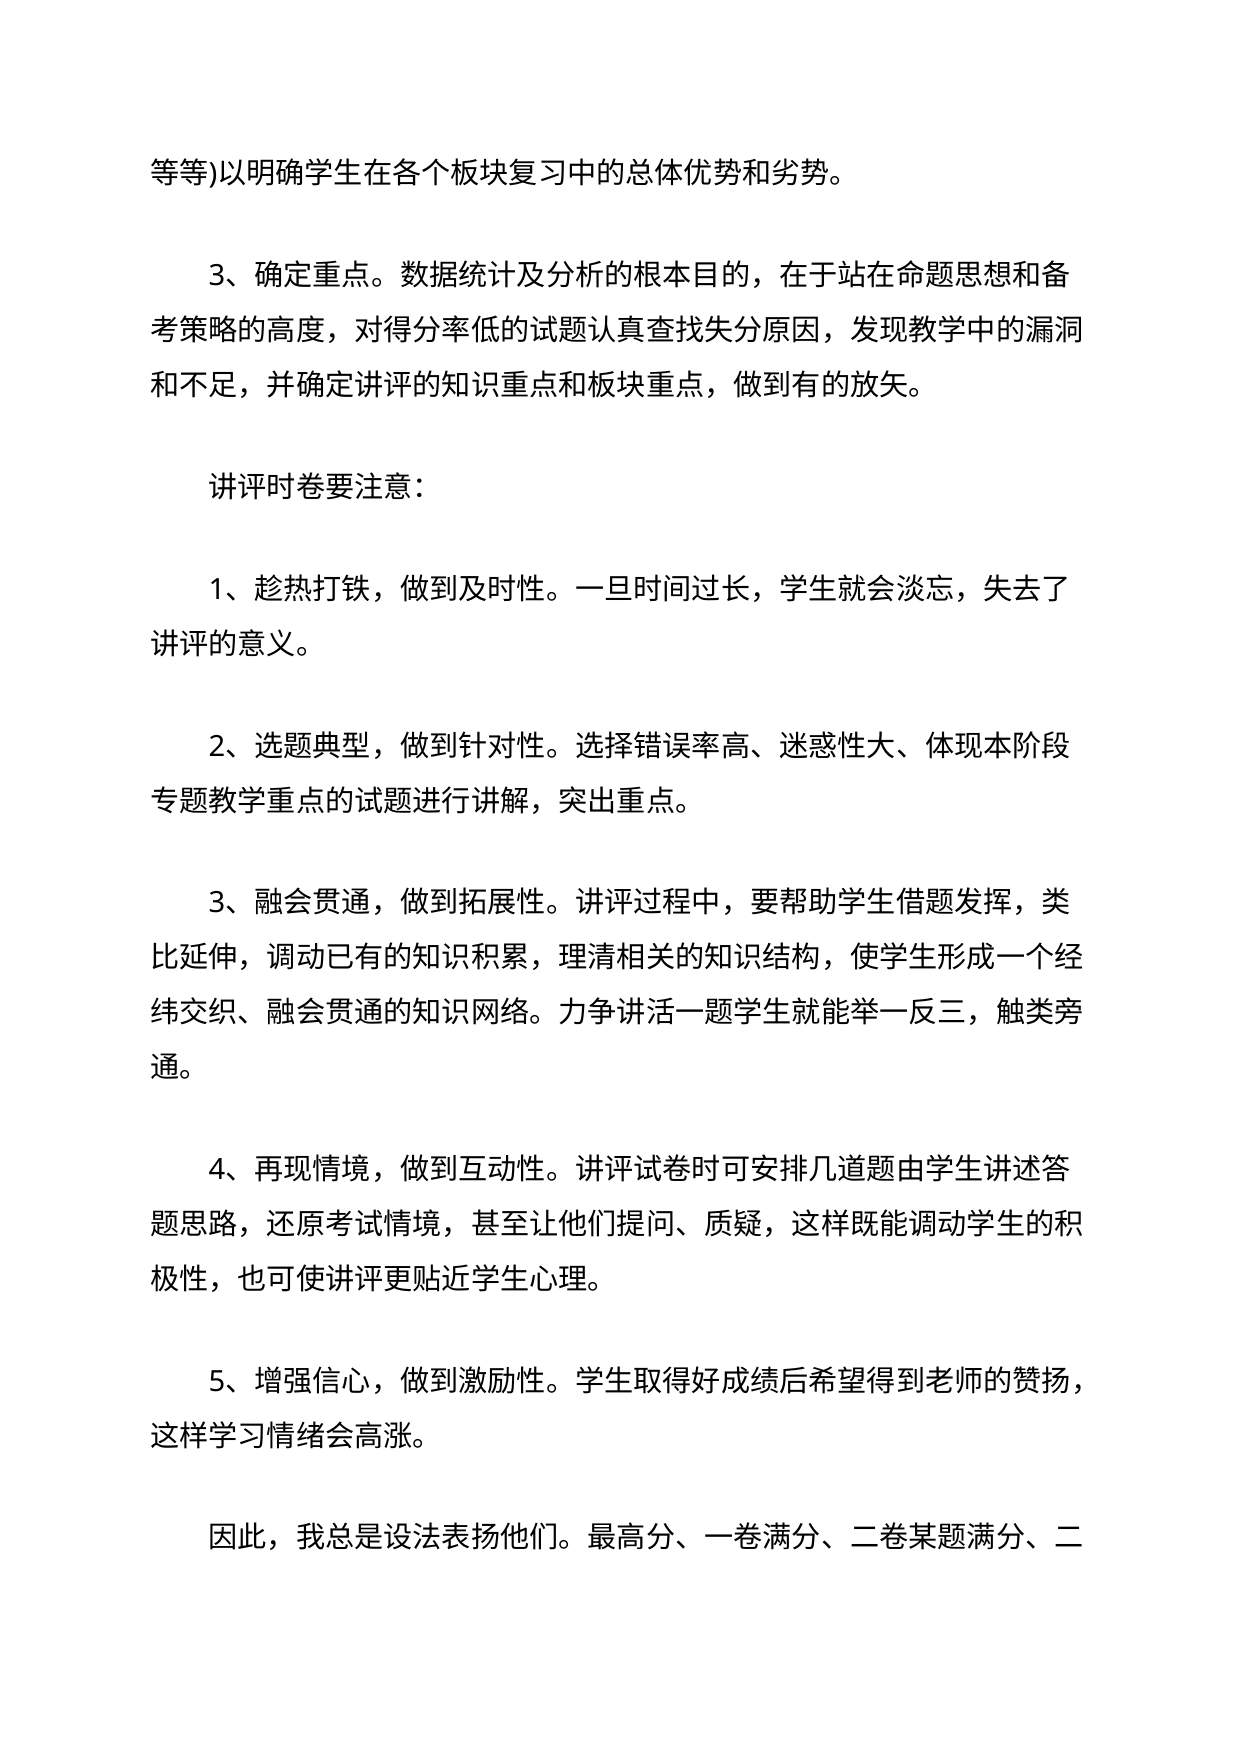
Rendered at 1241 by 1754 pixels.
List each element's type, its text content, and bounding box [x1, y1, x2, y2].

text 5、增强信心，做到激励性。学生取得好成绩后希望得到老师的赞扬，这样学习情绪会高涨。 [150, 1357, 1090, 1454]
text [150, 1514, 1090, 1556]
text 3、融会贯通，做到拓展性。讲评过程中，要帮助学生借题发挥，类比延伸，调动已有的知识积累，理清相关的知识结构，使学生形成一个经纬交织、融会贯通的知识网络。力争讲活一题学生就能举一反三，触类旁通。 [150, 879, 1090, 1086]
text 4、再现情境，做到互动性。讲评试卷时可安排几道题由学生讲述答题思路，还原考试情境，甚至让他们提问、质疑，这样既能调动学生的积极性，也可使讲评更贴近学生心理。 [150, 1146, 1090, 1298]
text 讲评时卷要注意： [150, 464, 1090, 506]
text 3、确定重点。数据统计及分析的根本目的，在于站在命题思想和备考策略的高度，对得分率低的试题认真查找失分原因，发现教学中的漏洞和不足，并确定讲评的知识重点和板块重点，做到有的放矢。 [150, 252, 1090, 404]
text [150, 150, 1090, 192]
text 1、趁热打铁，做到及时性。一旦时间过长，学生就会淡忘，失去了讲评的意义。 [150, 565, 1090, 663]
text 2、选题典型，做到针对性。选择错误率高、迷惑性大、体现本阶段专题教学重点的试题进行讲解，突出重点。 [150, 722, 1090, 819]
